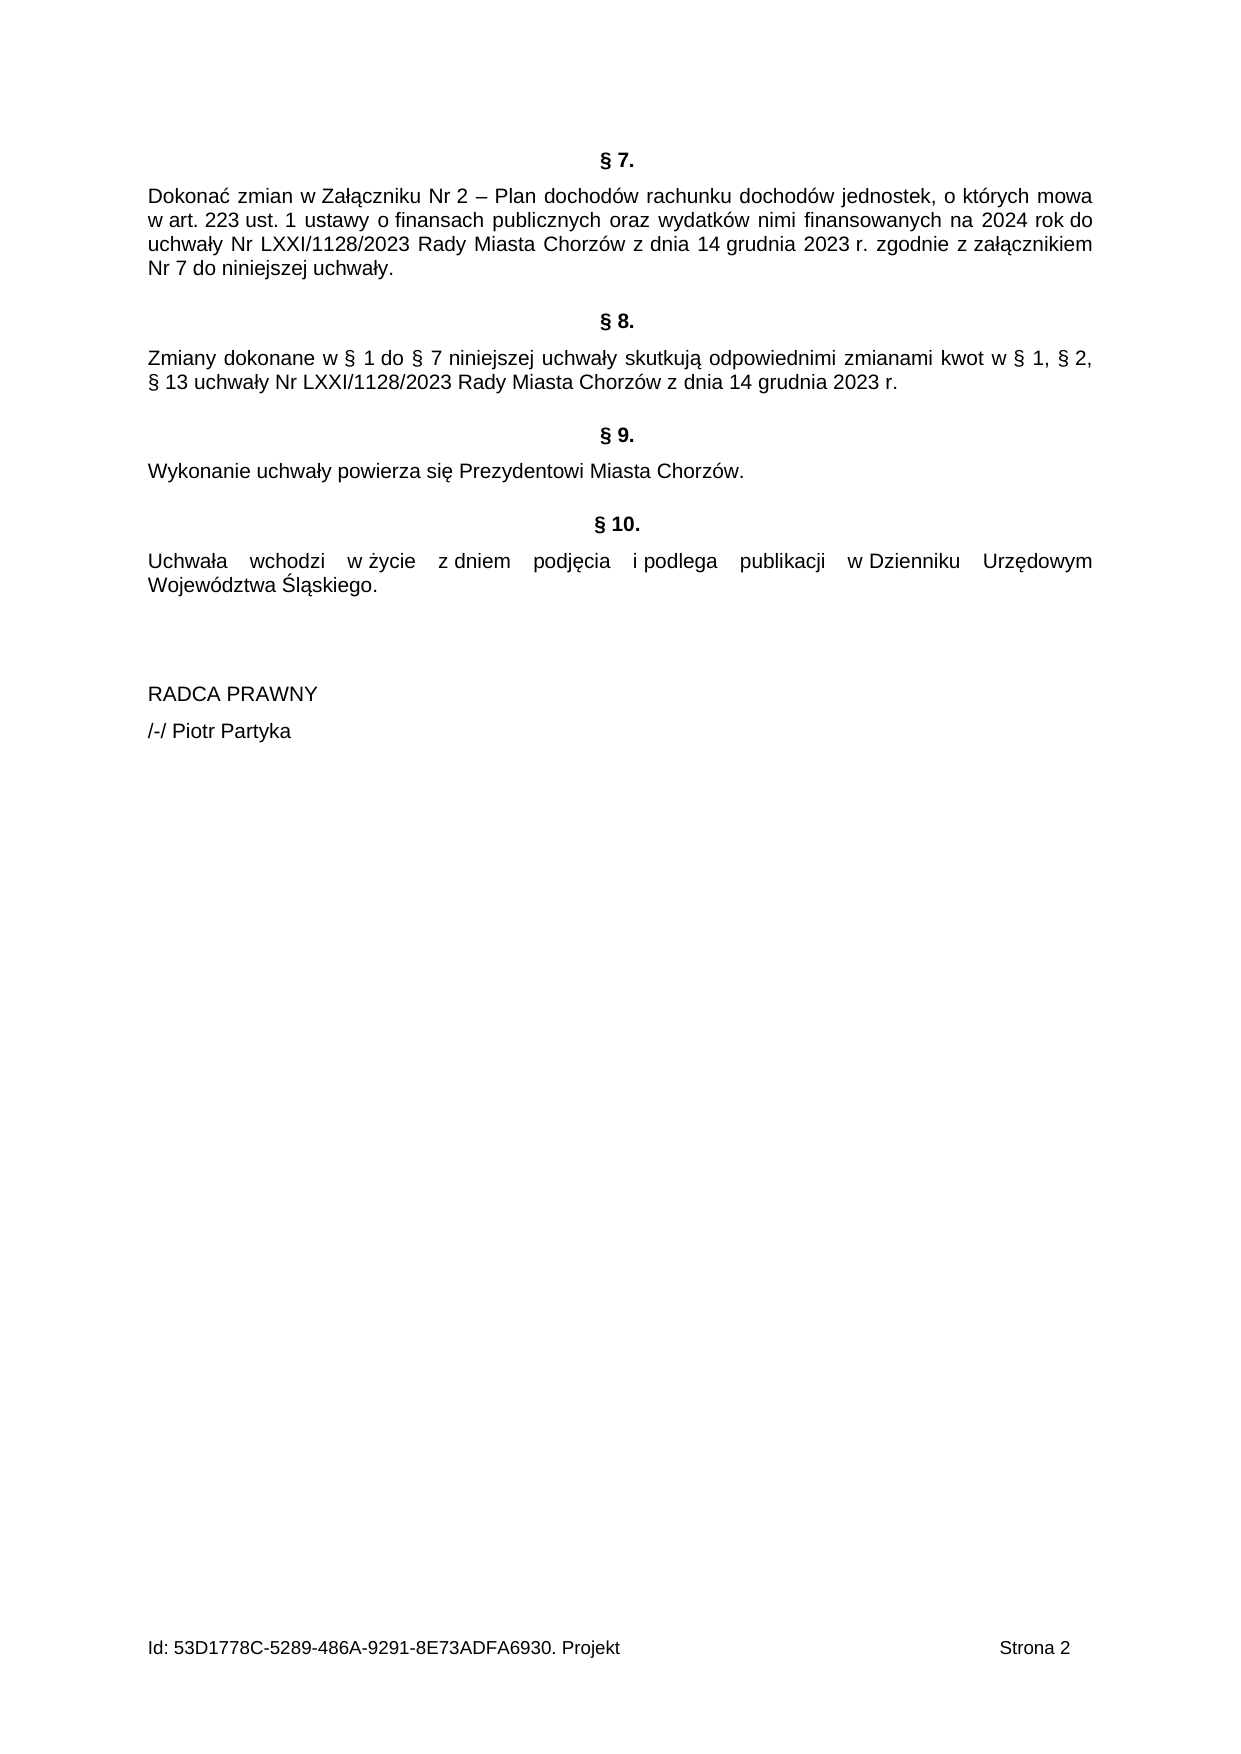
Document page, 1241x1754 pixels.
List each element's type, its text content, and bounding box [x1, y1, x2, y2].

text § 8. [148, 309, 1093, 333]
text § 10. [148, 512, 1093, 536]
text Wykonanie uchwały powierza się Prezydentowi Miasta Chorzów. [148, 459, 1093, 483]
text RADCA PRAWNY [148, 682, 1093, 706]
text Dokonać zmian w Załączniku Nr 2 – Plan dochodów rachunku dochodów jednostek, o których mowa w art. 223 ust. 1 ustawy o finansach publicznych oraz wydatków nimi finansowanych na 2024 rok do uchwały Nr LXXI/1128/2023 Rady Miasta Chorzów z dnia 14 grudnia 2023 r. zgodnie z załącznikiem Nr 7 do niniejszej uchwały. [148, 184, 1093, 280]
text § 9. [148, 423, 1093, 447]
text Uchwała wchodzi w życie z dniem podjęcia i podlega publikacji w Dzienniku Urzędowym Województwa Śląskiego. [148, 549, 1093, 597]
text /-/ Piotr Partyka [148, 718, 1093, 742]
text Zmiany dokonane w § 1 do § 7 niniejszej uchwały skutkują odpowiednimi zmianami kwot w § 1, § 2, § 13 uchwały Nr LXXI/1128/2023 Rady Miasta Chorzów z dnia 14 grudnia 2023 r. [148, 346, 1093, 393]
text § 7. [148, 148, 1093, 172]
